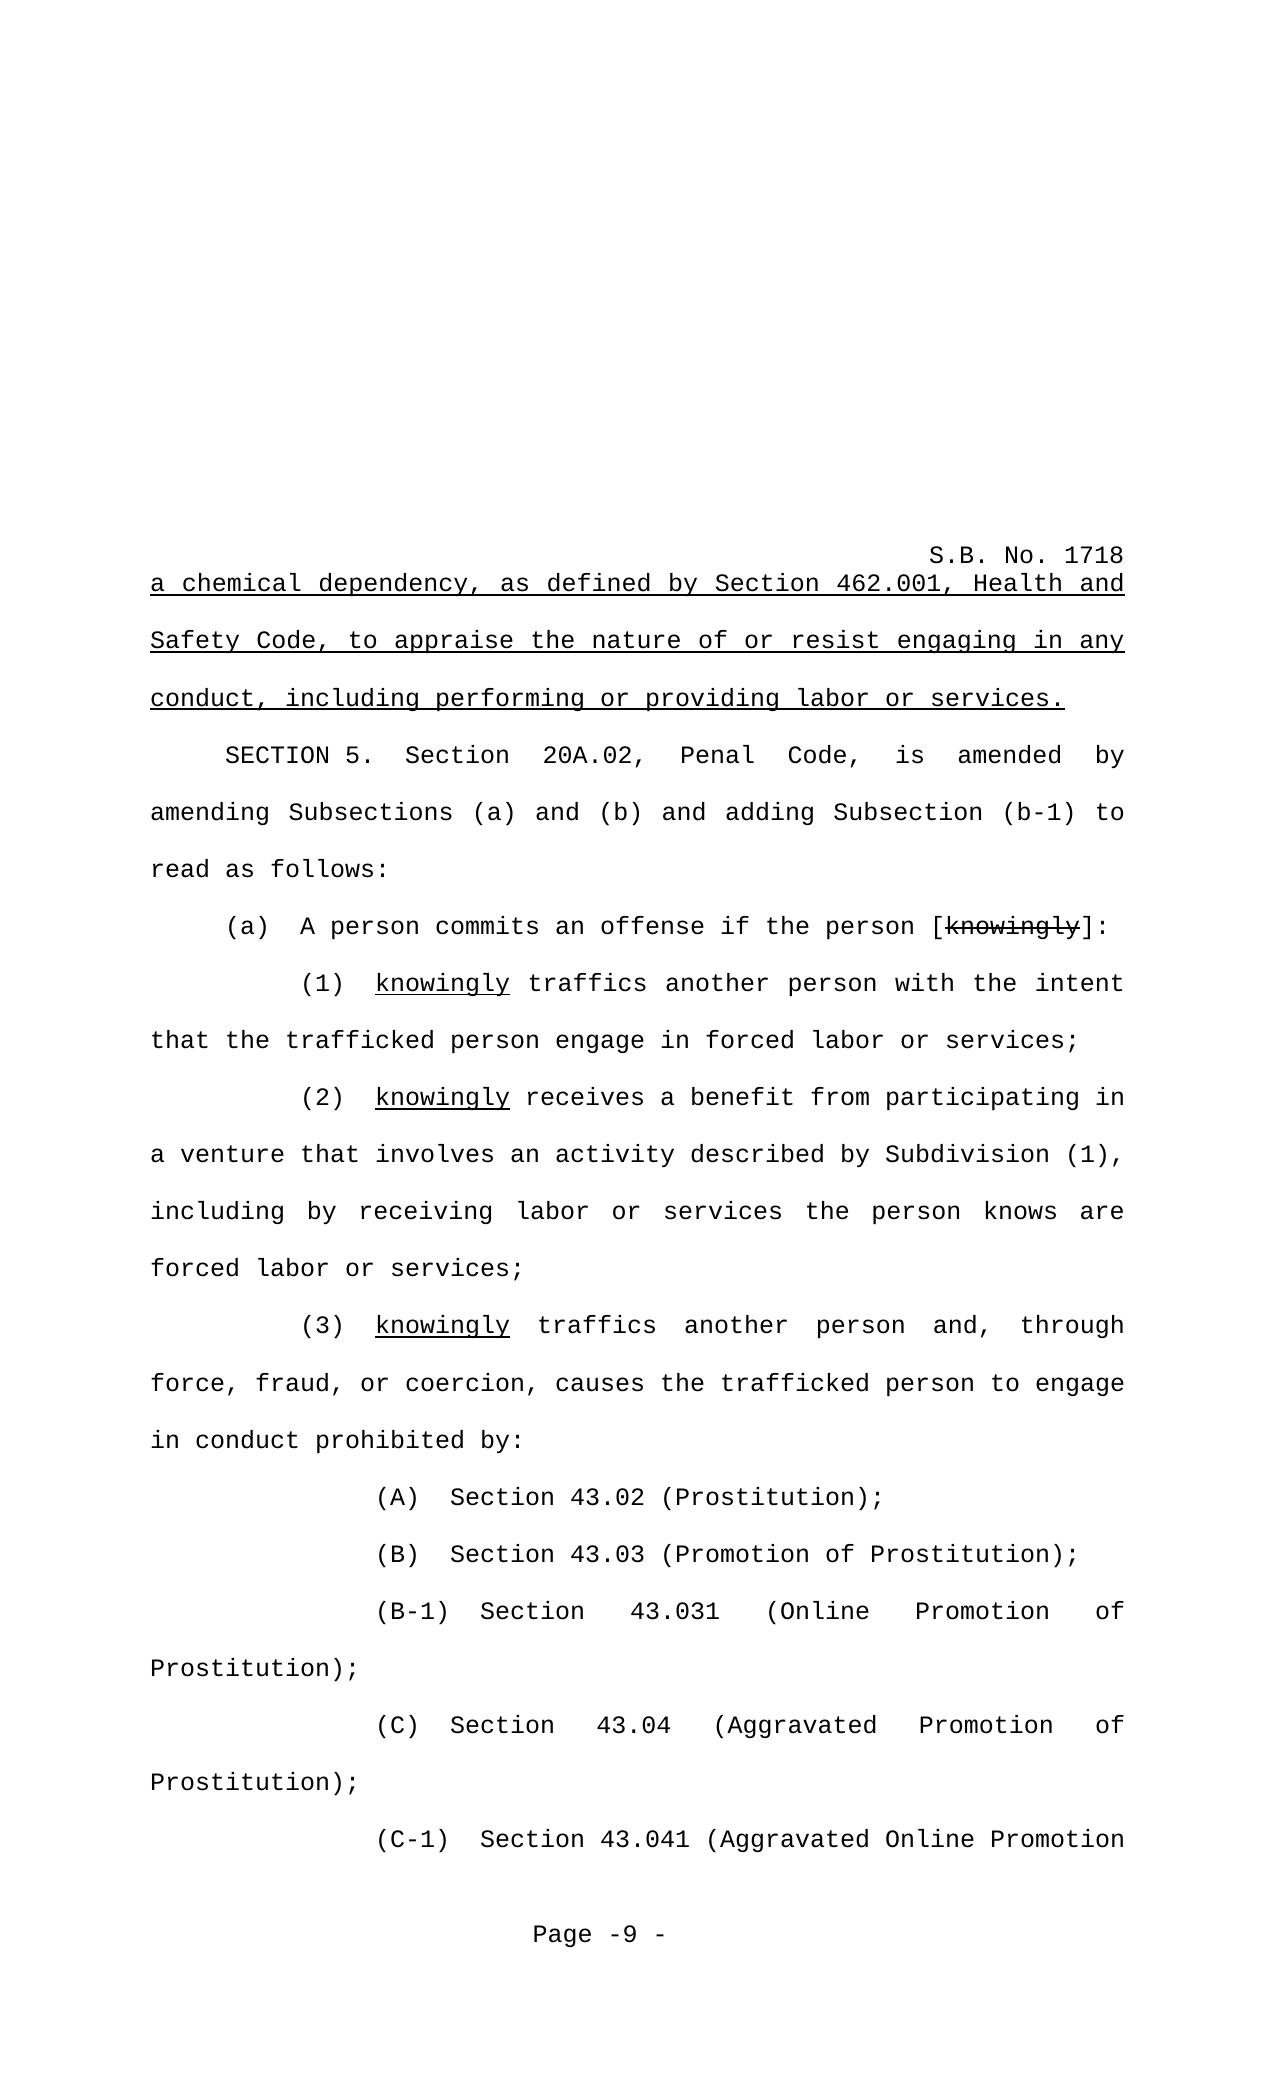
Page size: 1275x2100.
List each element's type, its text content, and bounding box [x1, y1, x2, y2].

text (1) knowingly traffics another person with the intent that the trafficked person engage in forced labor or services; [150, 970, 1125, 1056]
text (B-1) Section 43.031 (Online Promotion of Prostitution); [150, 1598, 1125, 1684]
text (C) Section 43.04 (Aggravated Promotion of Prostitution); [150, 1712, 1125, 1798]
text (a) A person commits an offense if the person [knowingly]: [150, 913, 1125, 942]
text (B) Section 43.03 (Promotion of Prostitution); [150, 1541, 1125, 1570]
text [150, 1827, 1125, 1855]
text (3) knowingly traffics another person and, through force, fraud, or coercion, causes the trafficked person to engage in conduct prohibited by: [150, 1313, 1125, 1456]
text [150, 571, 1125, 594]
text SECTION 5. Section 20A.02, Penal Code, is amended by amending Subsections (a) and (b) and adding Subsection (b-1) to read as follows: [150, 742, 1125, 885]
text (A) Section 43.02 (Prostitution); [150, 1484, 1125, 1513]
text (2) knowingly receives a benefit from participating in a venture that involves an activity described by Subdivision (1), including by receiving labor or services the person knows are forced labor or services; [150, 1084, 1125, 1284]
